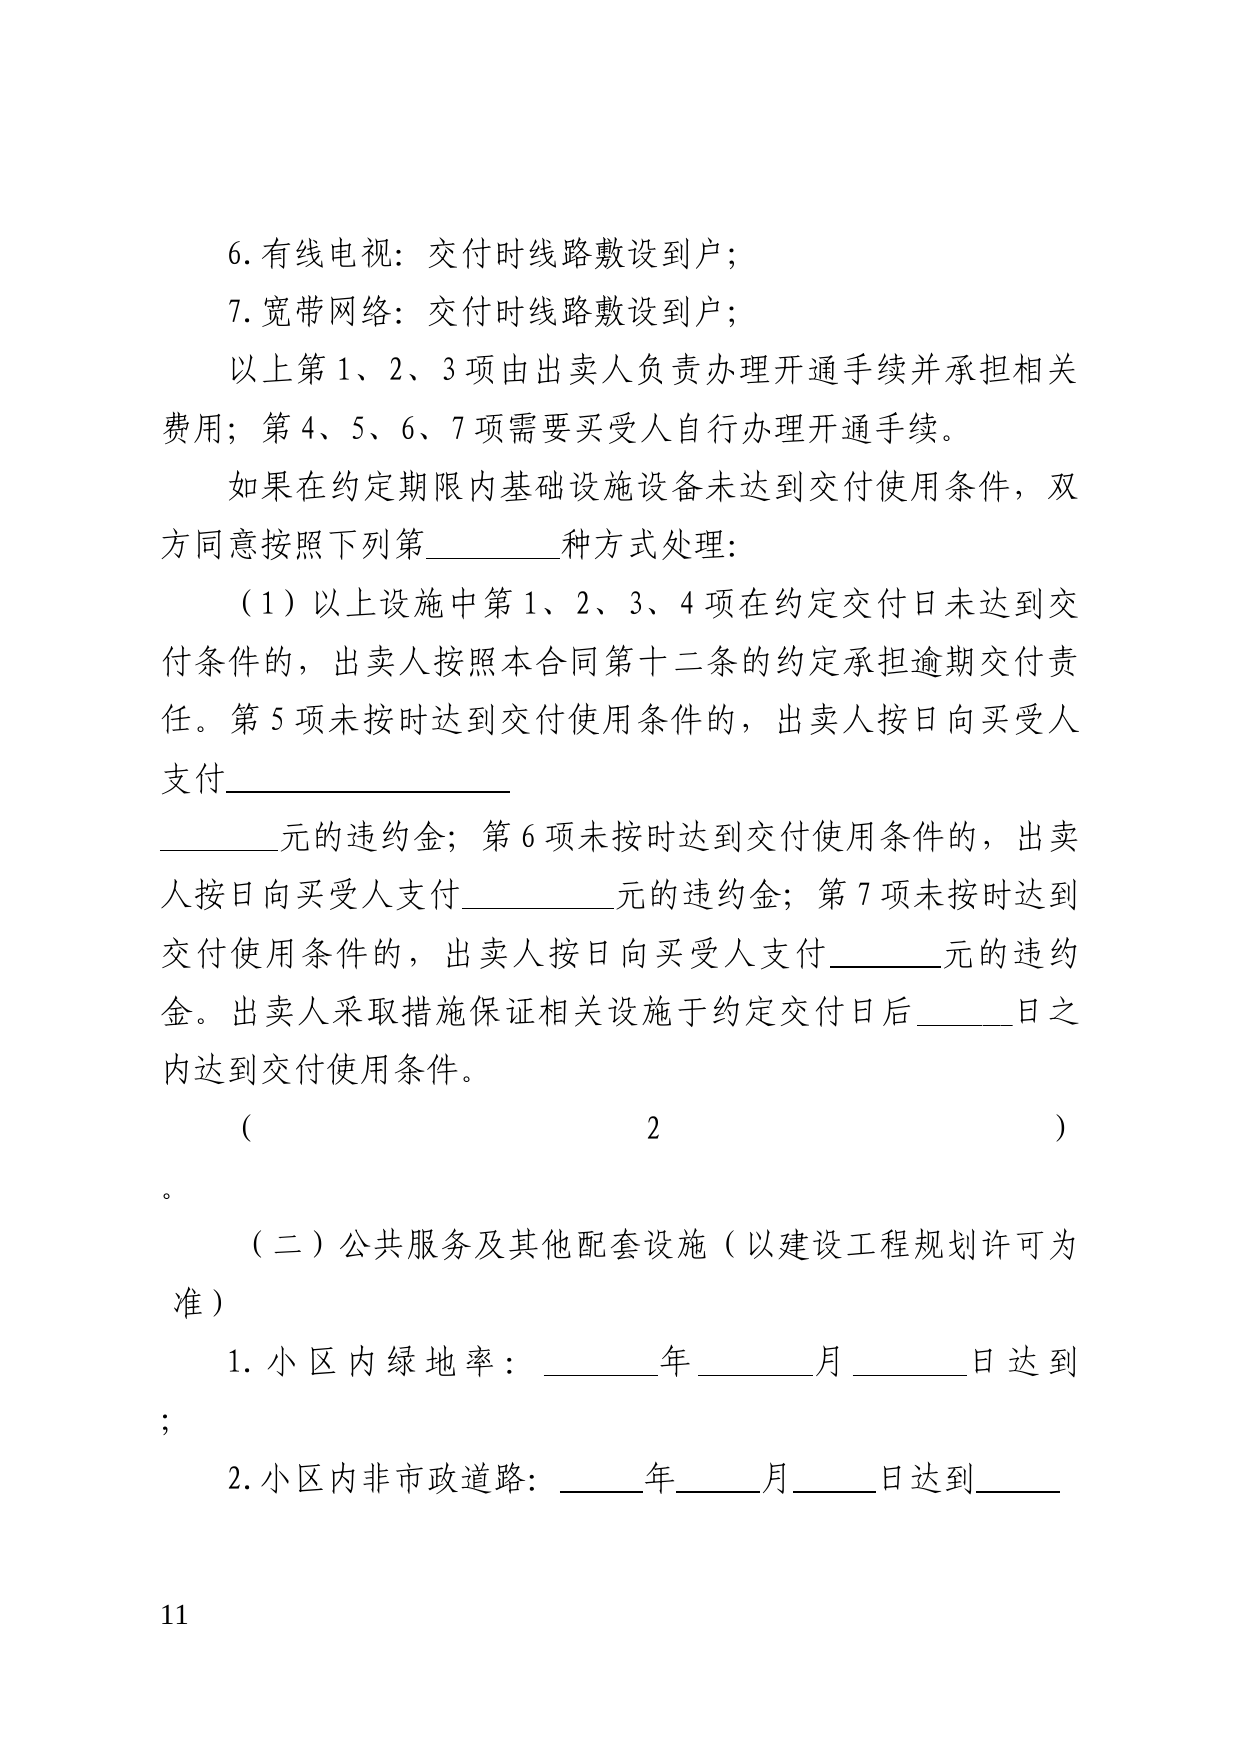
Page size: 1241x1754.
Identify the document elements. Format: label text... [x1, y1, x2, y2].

list 以上设施中第1、2、3、4项在约定交付日未达到交付条件的，出卖人按照本合同第十二条的约定承担逾期交付责任。第5项未按时达到交付使用条件的，出卖人按日向买受人支付 [159, 568, 1081, 802]
list 1.小区内绿地率： 年 月 日达到 ； [159, 1327, 1081, 1443]
list 6.有线电视：交付时线路敷设到户； [159, 218, 1081, 277]
text （二）公共服务及其他配套设施（以建设工程规划许可为准） [172, 1210, 1081, 1327]
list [159, 1443, 1081, 1502]
list （2） 。 [159, 1093, 1081, 1210]
list 元的违约金；第6项未按时达到交付使用条件的，出卖人按日向买受人支付 元的违约金；第7项未按时达到交付使用条件的，出卖人按日向买受人支付 元的违约金。出卖人采取措施保证相关设施于约定交付日后 日之内达到交付使用条件。 [159, 802, 1081, 1093]
text 如果在约定期限内基础设施设备未达到交付使用条件，双方同意按照下列第 种方式处理： [159, 452, 1081, 568]
list 7.宽带网络：交付时线路敷设到户； [159, 277, 1081, 335]
text 以上第1、2、3项由出卖人负责办理开通手续并承担相关费用；第4、5、6、7项需要买受人自行办理开通手续。 [159, 335, 1081, 452]
